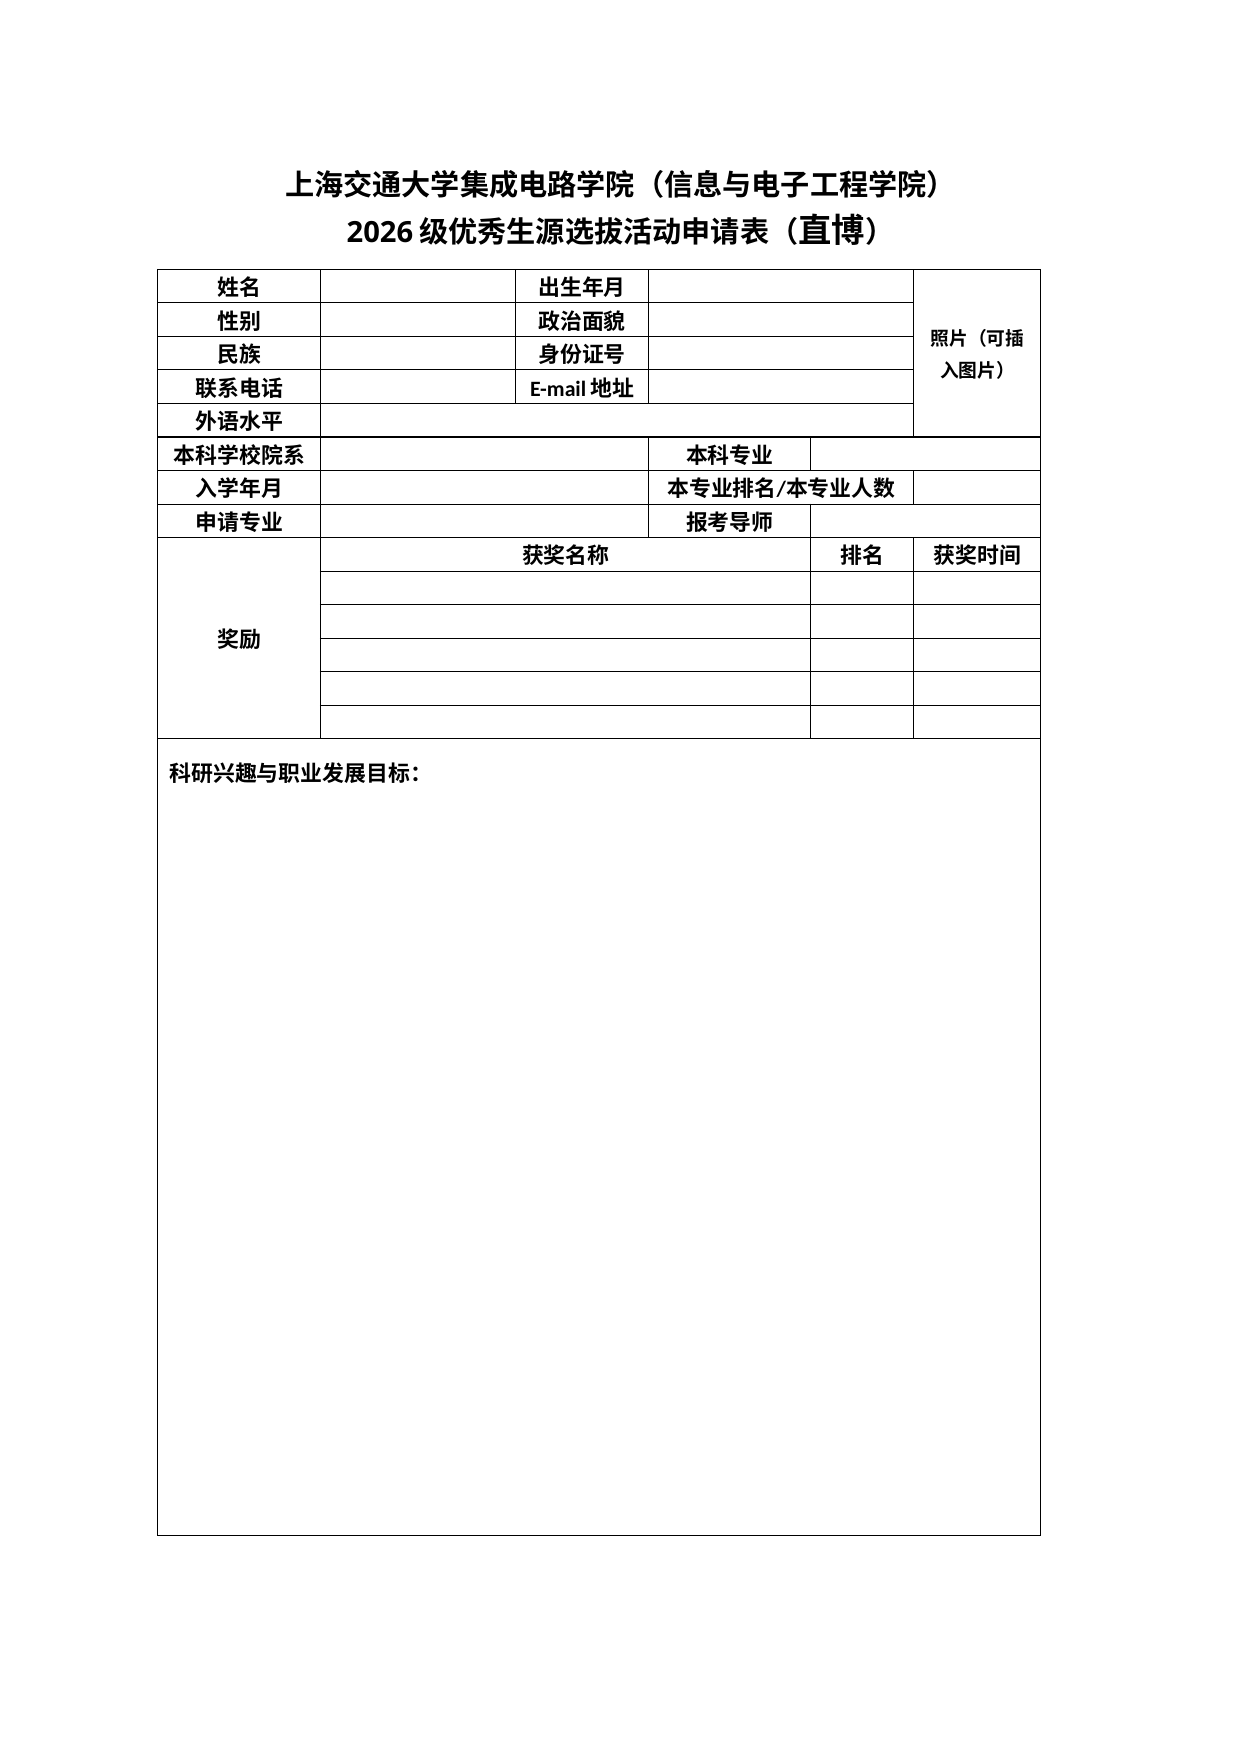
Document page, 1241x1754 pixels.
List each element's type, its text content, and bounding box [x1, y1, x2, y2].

table_cell [811, 438, 1040, 470]
table_cell [914, 672, 1040, 705]
table_cell 民族 [158, 337, 320, 369]
table_header 照片（可插入图片） [914, 270, 1040, 436]
table_cell [321, 505, 648, 537]
table_cell 获奖时间 [914, 538, 1040, 571]
table_header [321, 270, 515, 302]
table_cell [321, 370, 515, 403]
table_cell 本科专业 [649, 438, 810, 470]
table_cell [321, 639, 810, 671]
table_cell 奖励 [158, 538, 320, 738]
table_cell 政治面貌 [516, 303, 648, 336]
table_cell 联系电话 [158, 370, 320, 403]
table_header 姓名 [158, 270, 320, 302]
table_cell [321, 605, 810, 638]
table_cell [321, 706, 810, 738]
table_cell [321, 471, 648, 503]
table_cell [811, 605, 913, 638]
table_cell [811, 572, 913, 604]
table_cell [811, 639, 913, 671]
table_cell [811, 505, 1040, 537]
table_cell [649, 370, 913, 403]
table_cell 获奖名称 [321, 538, 810, 571]
table_cell [321, 404, 913, 436]
table_cell 身份证号 [516, 337, 648, 369]
text 上海交通大学集成电路学院（信息与电子工程学院） [187, 162, 1053, 204]
table_cell [649, 303, 913, 336]
table_cell 本科学校院系 [158, 438, 320, 470]
table_header [649, 270, 913, 302]
table_cell [811, 672, 913, 705]
table_cell 排名 [811, 538, 913, 571]
table_cell 性别 [158, 303, 320, 336]
table_cell 申请专业 [158, 505, 320, 537]
table_cell 外语水平 [158, 404, 320, 436]
table_cell [321, 303, 515, 336]
table_cell [321, 672, 810, 705]
table_cell [914, 471, 1040, 503]
table_cell 入学年月 [158, 471, 320, 503]
table_cell [914, 572, 1040, 604]
table_cell [914, 639, 1040, 671]
table_cell [321, 572, 810, 604]
table_cell 报考导师 [649, 505, 810, 537]
table_cell E-mail地址 [516, 370, 648, 403]
table_header 出生年月 [516, 270, 648, 302]
table_cell 科研兴趣与职业发展目标： [158, 739, 1040, 1535]
table_cell [914, 706, 1040, 738]
table_cell 本专业排名/本专业人数 [649, 471, 913, 503]
table_cell [321, 337, 515, 369]
table_cell [321, 438, 648, 470]
table_cell [914, 605, 1040, 638]
table_cell [649, 337, 913, 369]
text 2026级优秀生源选拔活动申请表（直博） [187, 204, 1053, 252]
table_cell [811, 706, 913, 738]
